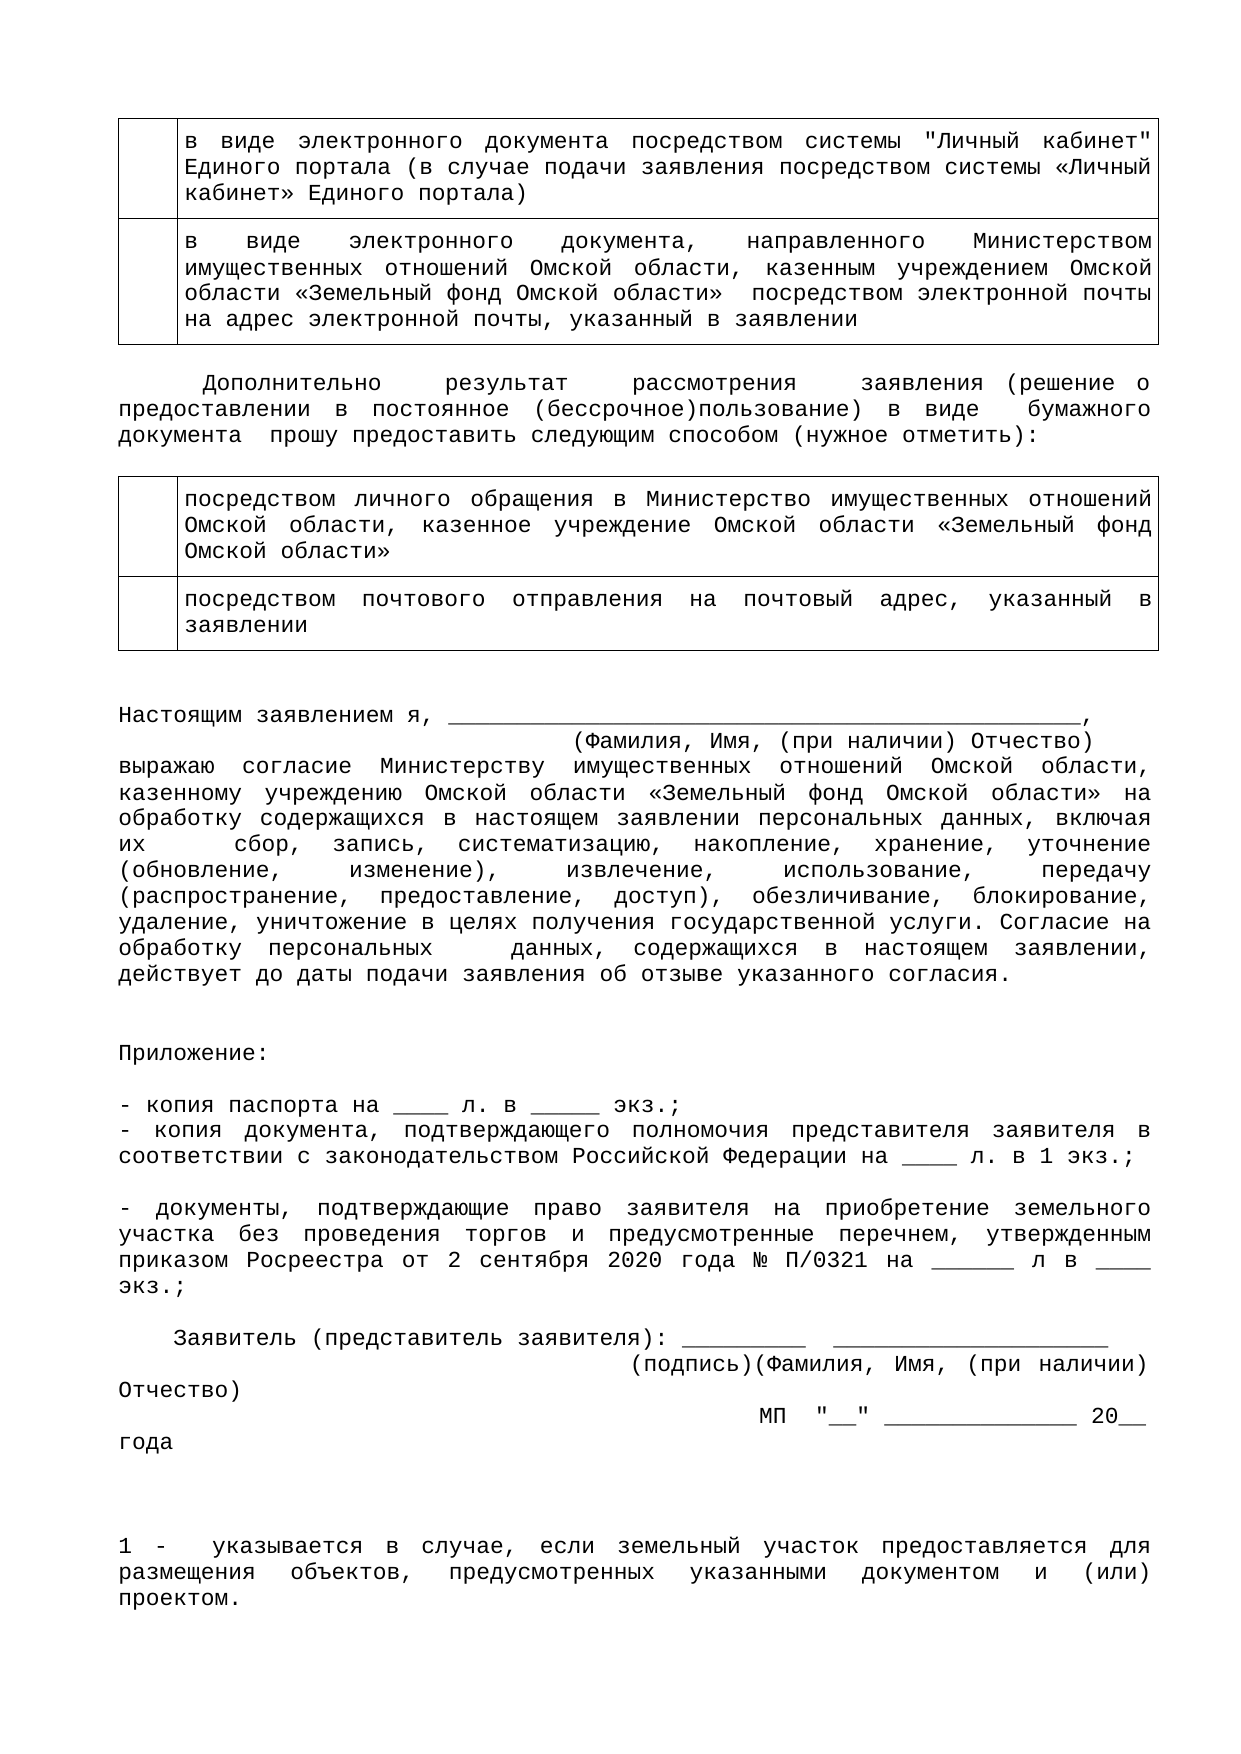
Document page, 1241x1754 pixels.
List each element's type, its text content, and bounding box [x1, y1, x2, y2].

text выражаю согласие Министерству имущественных отношений Омской области, казенному учреждению Омской области «Земельный фонд Омской области» на обработку содержащихся в настоящем заявлении персональных данных, включая их сбор, запись, систематизацию, накопление, хранение, уточнение (обновление, изменение), извлечение, использование, передачу (распространение, предоставление, доступ), обезличивание, блокирование, удаление, уничтожение в целях получения государственной услуги. Согласие на обработку персональных данных, содержащихся в настоящем заявлении, действует до даты подачи заявления об отзыве указанного согласия. [118, 755, 1152, 988]
text МП "__" ______________ 20__ года [118, 1404, 1152, 1456]
text (Фамилия, Имя, (при наличии) Отчество) [118, 729, 1152, 755]
text Настоящим заявлением я, ______________________________________________, [118, 703, 1152, 729]
text 1 - указывается в случае, если земельный участок предоставляется для размещения объектов, предусмотренных указанными документом и (или) проектом. [118, 1534, 1152, 1612]
text Заявитель (представитель заявителя): _________ ____________________ [118, 1327, 1152, 1353]
text Приложение: [118, 1041, 1152, 1067]
text - документы, подтверждающие право заявителя на приобретение земельного участка без проведения торгов и предусмотренные перечнем, утвержденным приказом Росреестра от 2 сентября 2020 года № П/0321 на ______ л в ____ экз.; [118, 1197, 1152, 1300]
table_cell [119, 219, 177, 344]
table_cell [119, 577, 177, 650]
table_header [119, 477, 177, 576]
table_header посредством личного обращения в Министерство имущественных отношений Омской области, казенное учреждение Омской области «Земельный фонд Омской области» [178, 477, 1158, 576]
text (подпись)(Фамилия, Имя, (при наличии) Отчество) [118, 1353, 1152, 1404]
table_cell [119, 119, 177, 218]
text - копия документа, подтверждающего полномочия представителя заявителя в соответствии с законодательством Российской Федерации на ____ л. в 1 экз.; [118, 1119, 1152, 1171]
text Дополнительно результат рассмотрения заявления (решение о предоставлении в постоянное (бессрочное)пользование) в виде бумажного документа прошу предоставить следующим способом (нужное отметить): [118, 372, 1152, 449]
table_cell в виде электронного документа посредством системы "Личный кабинет" Единого портала (в случае подачи заявления посредством системы «Личный кабинет» Единого портала) [178, 119, 1158, 218]
table_cell в виде электронного документа, направленного Министерством имущественных отношений Омской области, казенным учреждением Омской области «Земельный фонд Омской области» посредством электронной почты на адрес электронной почты, указанный в заявлении [178, 219, 1158, 344]
text - копия паспорта на ____ л. в _____ экз.; [118, 1093, 1152, 1119]
table_cell посредством почтового отправления на почтовый адрес, указанный в заявлении [178, 577, 1158, 650]
